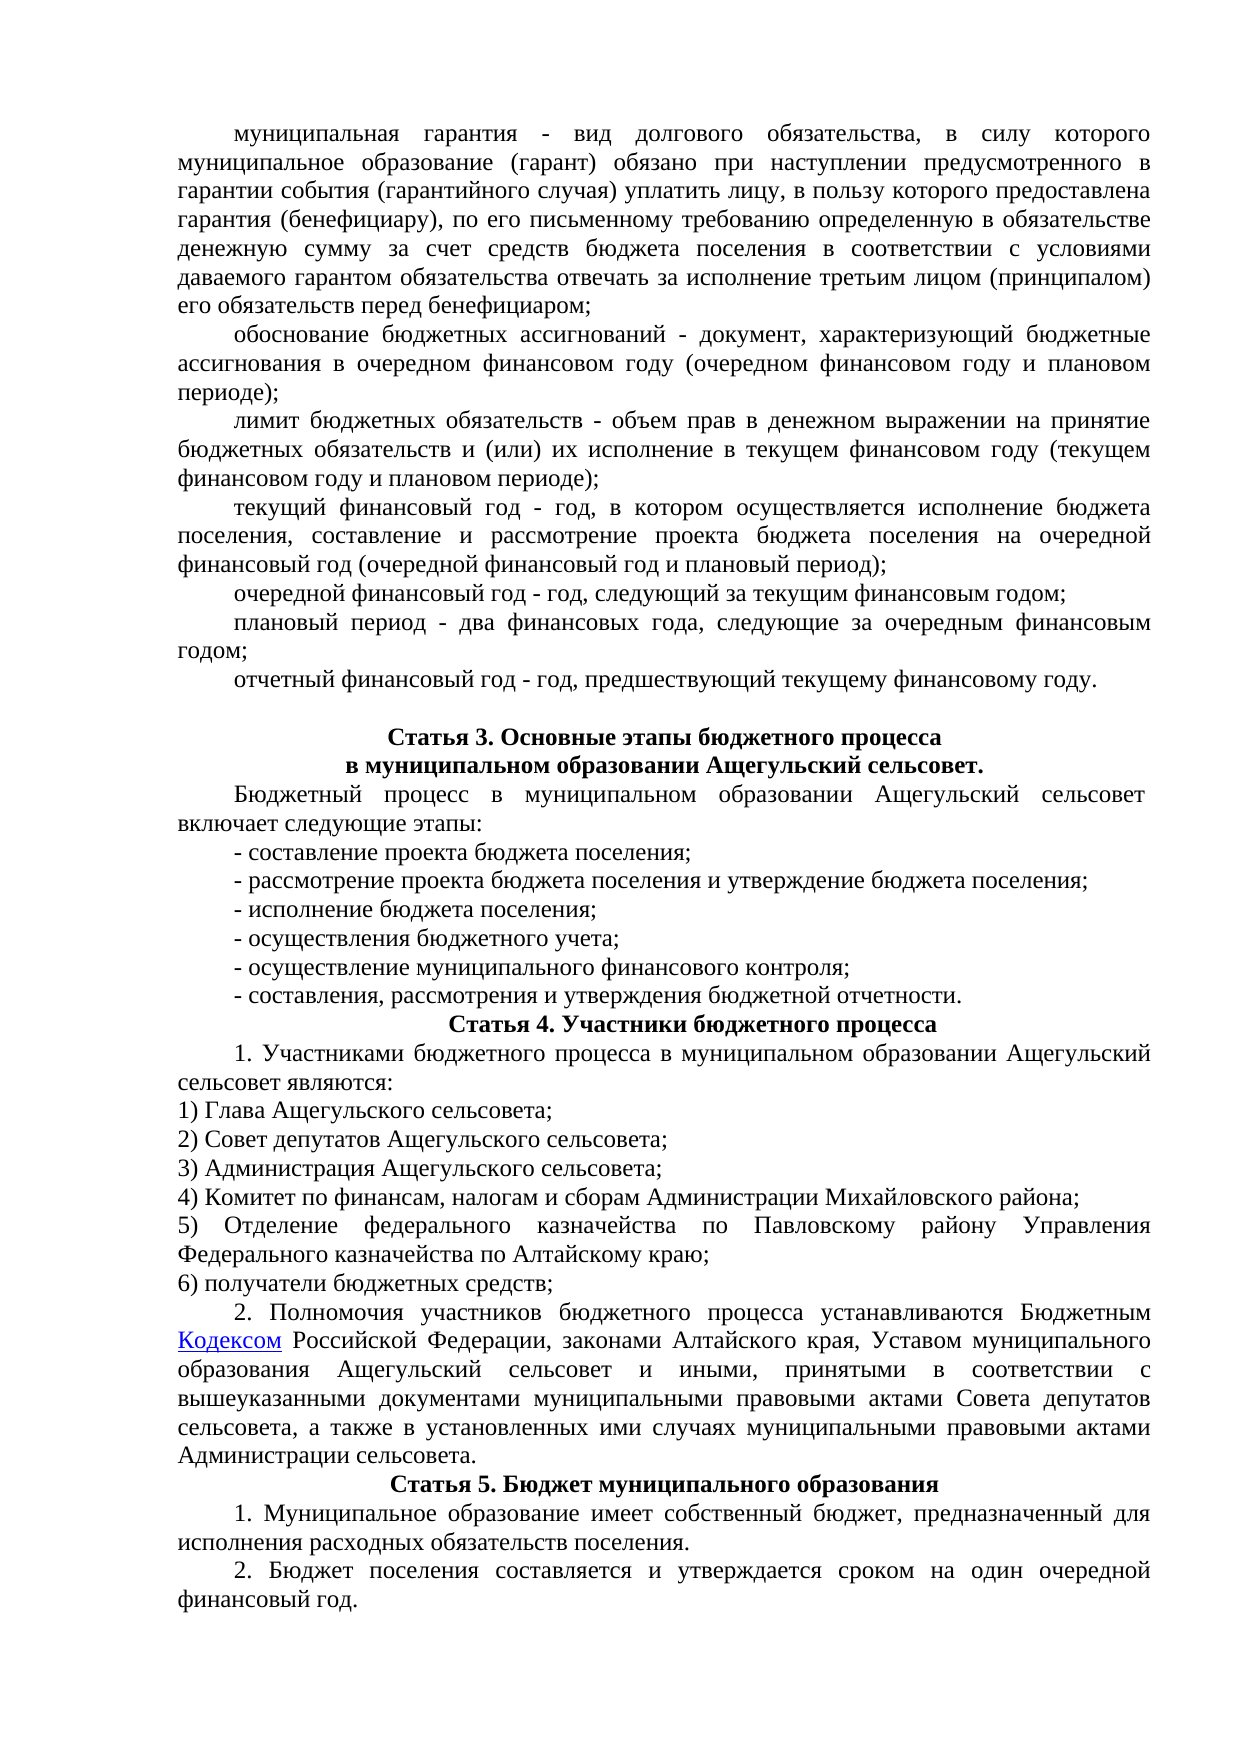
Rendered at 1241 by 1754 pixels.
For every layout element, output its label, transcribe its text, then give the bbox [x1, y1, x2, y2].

text - составления, рассмотрения и утверждения бюджетной отчетности. [177, 981, 1152, 1009]
text - рассмотрение проекта бюджета поселения и утверждение бюджета поселения; [177, 866, 1152, 894]
text в муниципальном образовании Ащегульский сельсовет. [177, 751, 1152, 779]
text текущий финансовый год - год, в котором осуществляется исполнение бюджета поселения, составление и рассмотрение проекта бюджета поселения на очередной финансовый год (очередной финансовый год и плановый период); [177, 492, 1152, 578]
text 1) Глава Ащегульского сельсовета; [177, 1096, 1152, 1124]
text 1. Участниками бюджетного процесса в муниципальном образовании Ащегульский сельсовет являются: [177, 1038, 1152, 1096]
text 2. Полномочия участников бюджетного процесса устанавливаются Бюджетным Кодексом Российской Федерации, законами Алтайского края, Уставом муниципального образования Ащегульский сельсовет и иными, принятыми в соответствии с вышеуказанными документами муниципальными правовыми актами Совета депутатов сельсовета, а также в установленных ими случаях муниципальными правовыми актами Администрации сельсовета. [177, 1297, 1152, 1469]
text 2. Бюджет поселения составляется и утверждается сроком на один очередной финансовый год. [177, 1556, 1152, 1613]
text Статья 5. Бюджет муниципального образования [177, 1469, 1152, 1498]
text обоснование бюджетных ассигнований - документ, характеризующий бюджетные ассигнования в очередном финансовом году (очередном финансовом году и плановом периоде); [177, 319, 1152, 406]
text лимит бюджетных обязательств - объем прав в денежном выражении на принятие бюджетных обязательств и (или) их исполнение в текущем финансовом году (текущем финансовом году и плановом периоде); [177, 406, 1152, 492]
text Статья 3. Основные этапы бюджетного процесса [177, 722, 1152, 751]
text отчетный финансовый год - год, предшествующий текущему финансовому году. [177, 664, 1152, 693]
text плановый период - два финансовых года, следующие за очередным финансовым годом; [177, 607, 1152, 664]
text - осуществления бюджетного учета; [177, 923, 1152, 952]
text 6) получатели бюджетных средств; [177, 1268, 1152, 1297]
text Бюджетный процесс в муниципальном образовании Ащегульский сельсовет включает следующие этапы: [177, 779, 1152, 837]
text 5) Отделение федерального казначейства по Павловскому району Управления Федерального казначейства по Алтайскому краю; [177, 1211, 1152, 1268]
text - исполнение бюджета поселения; [177, 894, 1152, 923]
text очередной финансовый год - год, следующий за текущим финансовым годом; [177, 578, 1152, 607]
text муниципальная гарантия - вид долгового обязательства, в силу которого муниципальное образование (гарант) обязано при наступлении предусмотренного в гарантии события (гарантийного случая) уплатить лицу, в пользу которого предоставлена гарантия (бенефициару), по его письменному требованию определенную в обязательстве денежную сумму за счет средств бюджета поселения в соответствии с условиями даваемого гарантом обязательства отвечать за исполнение третьим лицом (принципалом) его обязательств перед бенефициаром; [177, 118, 1152, 319]
text - составление проекта бюджета поселения; [177, 837, 1152, 866]
text Статья 4. Участники бюджетного процесса [177, 1009, 1152, 1038]
text 1. Муниципальное образование имеет собственный бюджет, предназначенный для исполнения расходных обязательств поселения. [177, 1498, 1152, 1556]
text 3) Администрация Ащегульского сельсовета; [177, 1153, 1152, 1182]
text - осуществление муниципального финансового контроля; [177, 952, 1152, 981]
text 2) Совет депутатов Ащегульского сельсовета; [177, 1124, 1152, 1153]
text 4) Комитет по финансам, налогам и сборам Администрации Михайловского района; [177, 1182, 1152, 1211]
